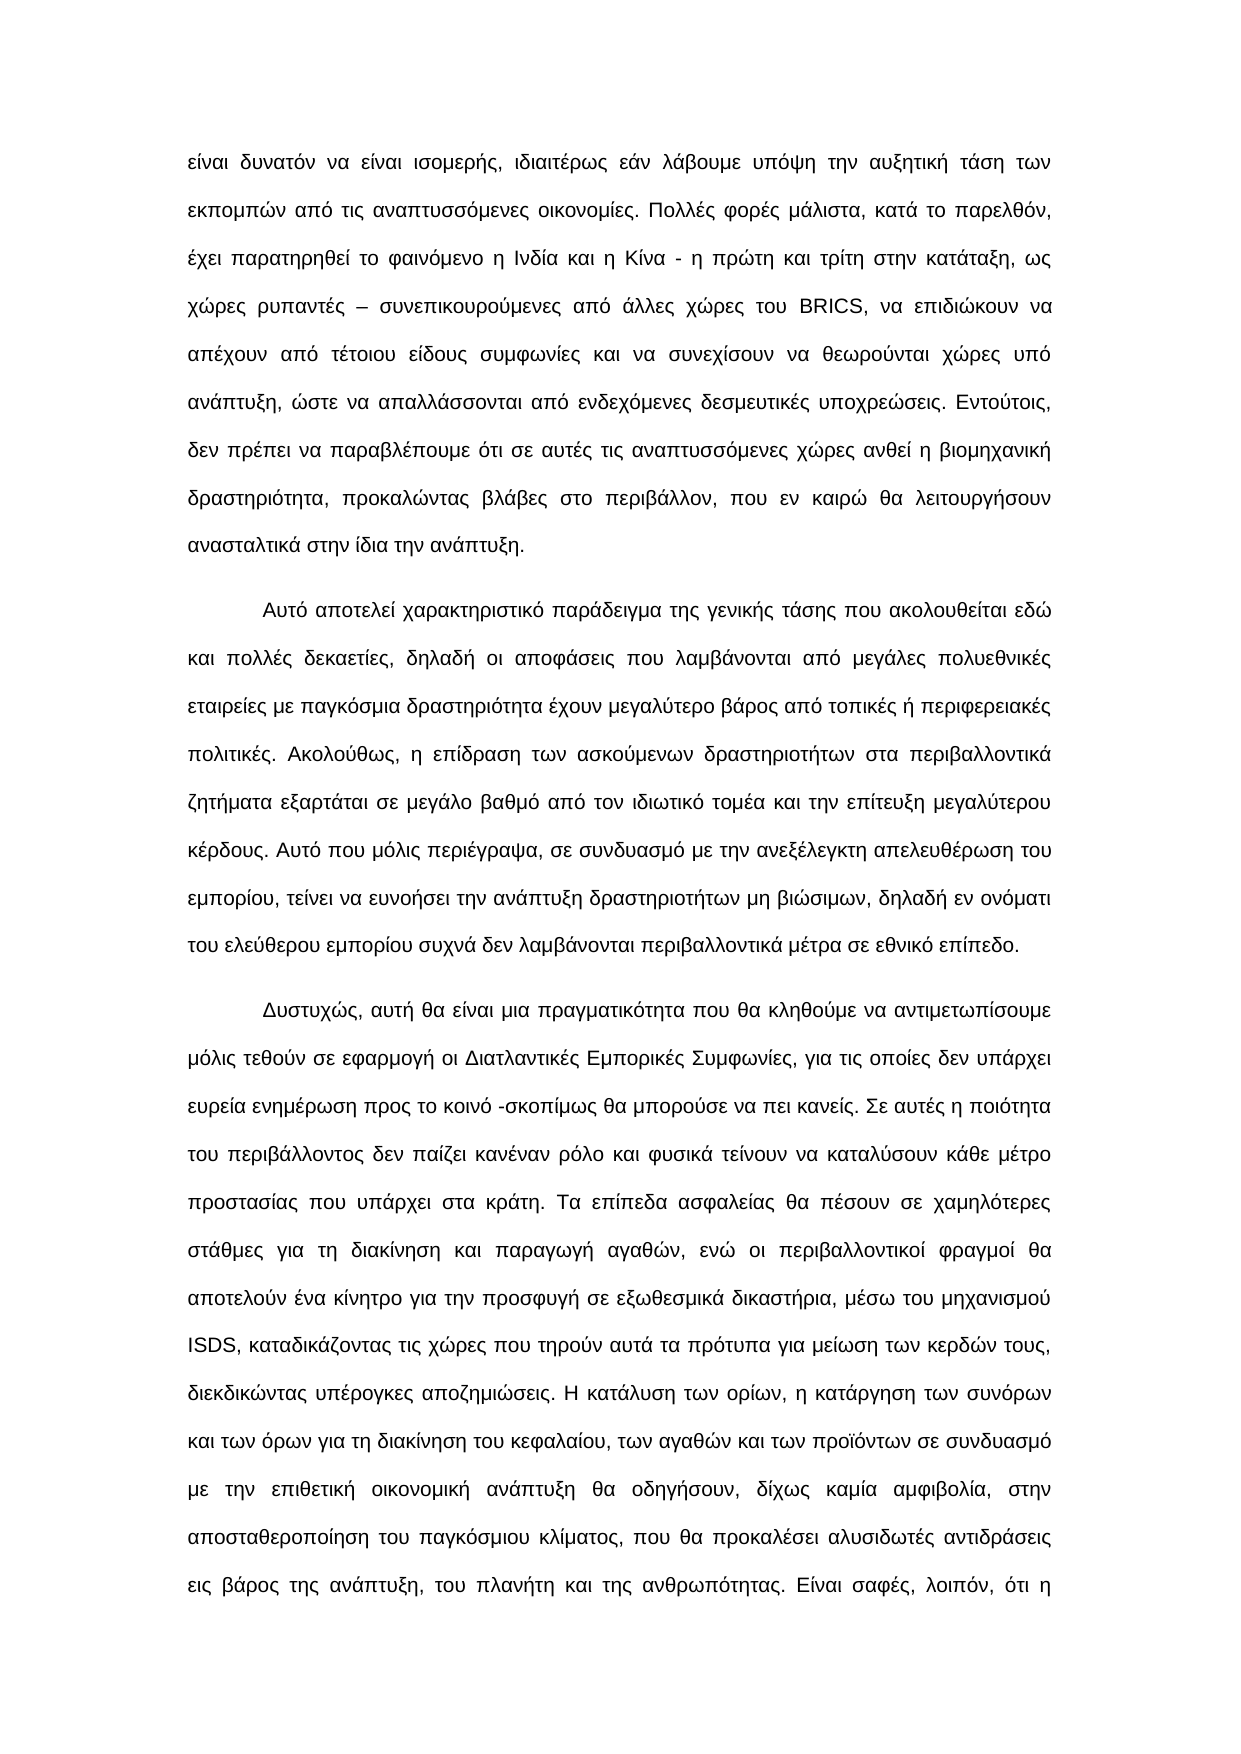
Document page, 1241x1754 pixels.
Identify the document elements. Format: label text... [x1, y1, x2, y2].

text Αυτό αποτελεί χαρακτηριστικό παράδειγμα της γενικής τάσης που ακολουθείται εδώ και πολλές δεκαετίες, δηλαδή οι αποφάσεις που λαμβάνονται από μεγάλες πολυεθνικές εταιρείες με παγκόσμια δραστηριότητα έχουν μεγαλύτερο βάρος από τοπικές ή περιφερειακές πολιτικές. Ακολούθως, η επίδραση των ασκούμενων δραστηριοτήτων στα περιβαλλοντικά ζητήματα εξαρτάται σε μεγάλο βαθμό από τον ιδιωτικό τομέα και την επίτευξη μεγαλύτερου κέρδους. Αυτό που μόλις περιέγραψα, σε συνδυασμό με την ανεξέλεγκτη απελευθέρωση του εμπορίου, τείνει να ευνοήσει την ανάπτυξη δραστηριοτήτων μη βιώσιμων, δηλαδή εν ονόματι του ελεύθερου εμπορίου συχνά δεν λαμβάνονται περιβαλλοντικά μέτρα σε εθνικό επίπεδο. [187, 598, 1053, 957]
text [187, 150, 1053, 557]
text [187, 998, 1053, 1597]
